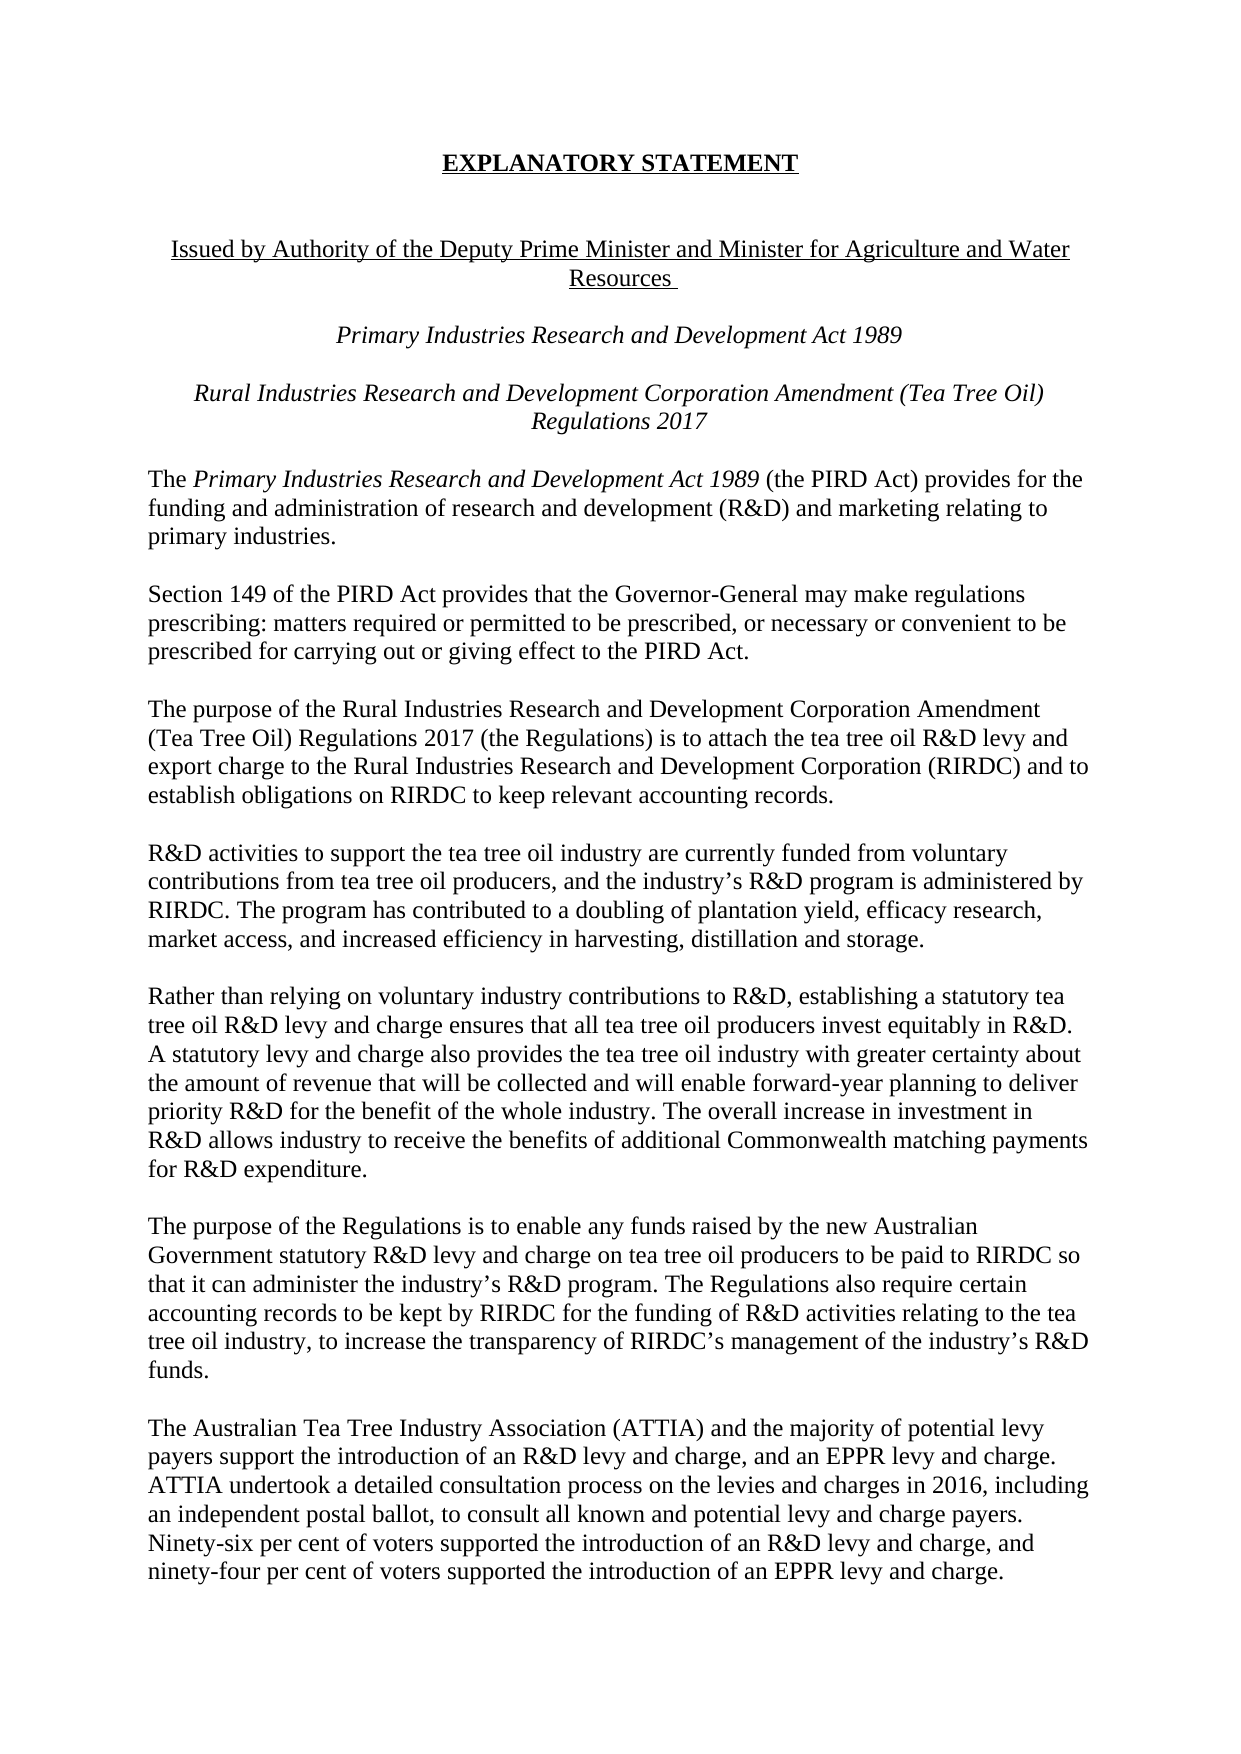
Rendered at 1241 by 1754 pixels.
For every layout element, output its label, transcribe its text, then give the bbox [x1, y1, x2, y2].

text Issued by Authority of the Deputy Prime Minister and Minister for Agriculture and Water Resources [148, 234, 1092, 291]
text Primary Industries Research and Development Act 1989 [148, 320, 1092, 349]
text Explanatory Statement [148, 148, 1092, 176]
text The purpose of the Regulations is to enable any funds raised by the new Australian Government statutory R&D levy and charge on tea tree oil producers to be paid to RIRDC so that it can administer the industry’s R&D program. The Regulations also require certain accounting records to be kept by RIRDC for the funding of R&D activities relating to the tea tree oil industry, to increase the transparency of RIRDC’s management of the industry’s R&D funds. [148, 1211, 1092, 1384]
text R&D activities to support the tea tree oil industry are currently funded from voluntary contributions from tea tree oil producers, and the industry’s R&D program is administered by RIRDC. The program has contributed to a doubling of plantation yield, efficacy research, market access, and increased efficiency in harvesting, distillation and storage. [148, 838, 1092, 953]
text The purpose of the Rural Industries Research and Development Corporation Amendment (Tea Tree Oil) Regulations 2017 (the Regulations) is to attach the tea tree oil R&D levy and export charge to the Rural Industries Research and Development Corporation (RIRDC) and to establish obligations on RIRDC to keep relevant accounting records. [148, 694, 1092, 809]
text Rural Industries Research and Development Corporation Amendment (Tea Tree Oil) Regulations 2017 [148, 378, 1092, 435]
text Rather than relying on voluntary industry contributions to R&D, establishing a statutory tea tree oil R&D levy and charge ensures that all tea tree oil producers invest equitably in R&D. A statutory levy and charge also provides the tea tree oil industry with greater certainty about the amount of revenue that will be collected and will enable forward-year planning to deliver priority R&D for the benefit of the whole industry. The overall increase in investment in R&D allows industry to receive the benefits of additional Commonwealth matching payments for R&D expenditure. [148, 981, 1092, 1183]
text The Primary Industries Research and Development Act 1989 (the PIRD Act) provides for the funding and administration of research and development (R&D) and marketing relating to primary industries. [148, 464, 1092, 550]
text The Australian Tea Tree Industry Association (ATTIA) and the majority of potential levy payers support the introduction of an R&D levy and charge, and an EPPR levy and charge. ATTIA undertook a detailed consultation process on the levies and charges in 2016, including an independent postal ballot, to consult all known and potential levy and charge payers. Ninety-six per cent of voters supported the introduction of an R&D levy and charge, and ninety-four per cent of voters supported the introduction of an EPPR levy and charge. [148, 1413, 1092, 1585]
text Section 149 of the PIRD Act provides that the Governor-General may make regulations prescribing: matters required or permitted to be prescribed, or necessary or convenient to be prescribed for carrying out or giving effect to the PIRD Act. [148, 579, 1092, 665]
